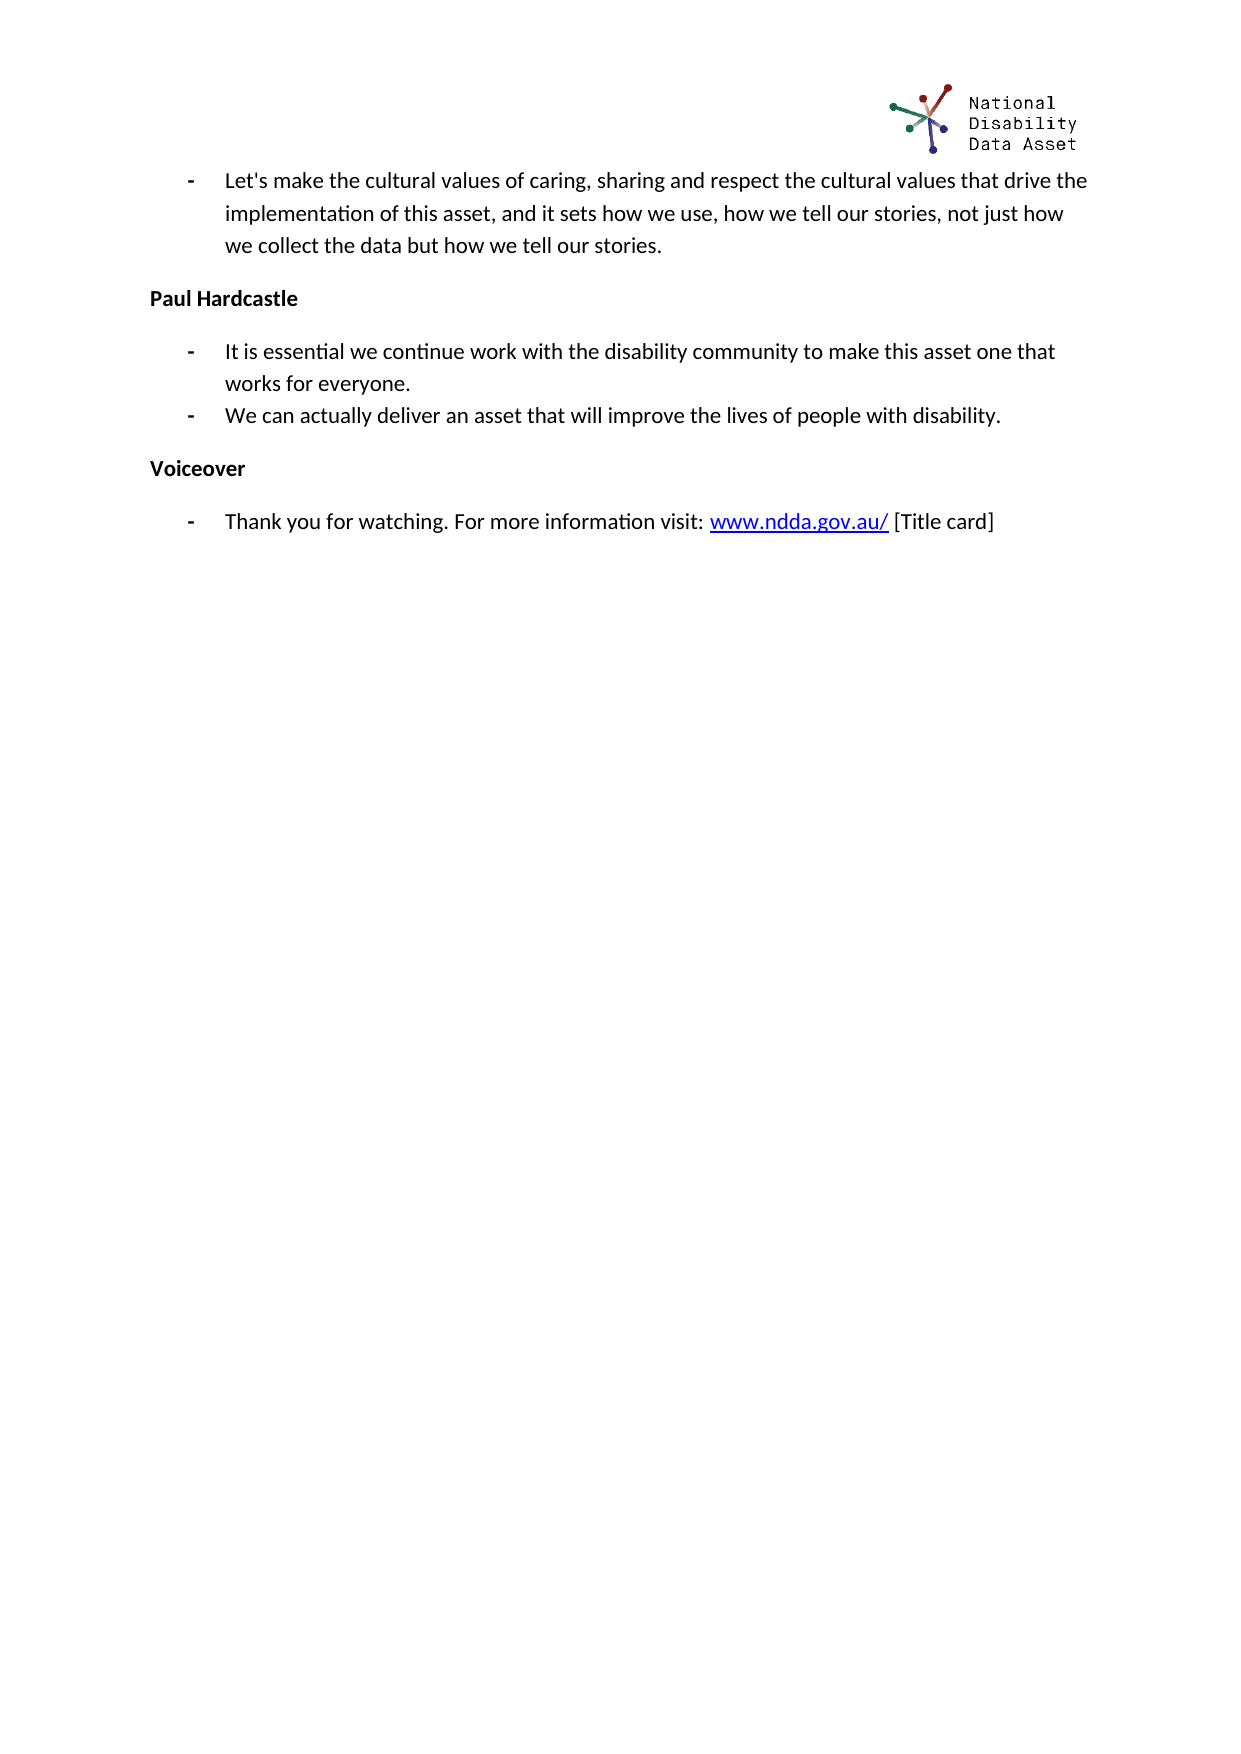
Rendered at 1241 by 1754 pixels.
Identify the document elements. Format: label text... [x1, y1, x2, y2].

picture [881, 73, 1091, 167]
list Thank you for watching. For more information visit: www.ndda.gov.au/ [Title card] [187, 507, 1090, 535]
list Let's make the cultural values of caring, sharing and respect the cultural values that drive the implementation of this asset, and it sets how we use, how we tell our stories, not just how we collect the data but how we tell our stories. [187, 166, 1090, 259]
subtitle Voiceover [150, 454, 1090, 482]
list It is essential we continue work with the disability community to make this asset one that works for everyone. [187, 337, 1090, 397]
text Paul Hardcastle [150, 284, 1090, 312]
list We can actually deliver an asset that will improve the lives of people with disability. [187, 401, 1090, 429]
